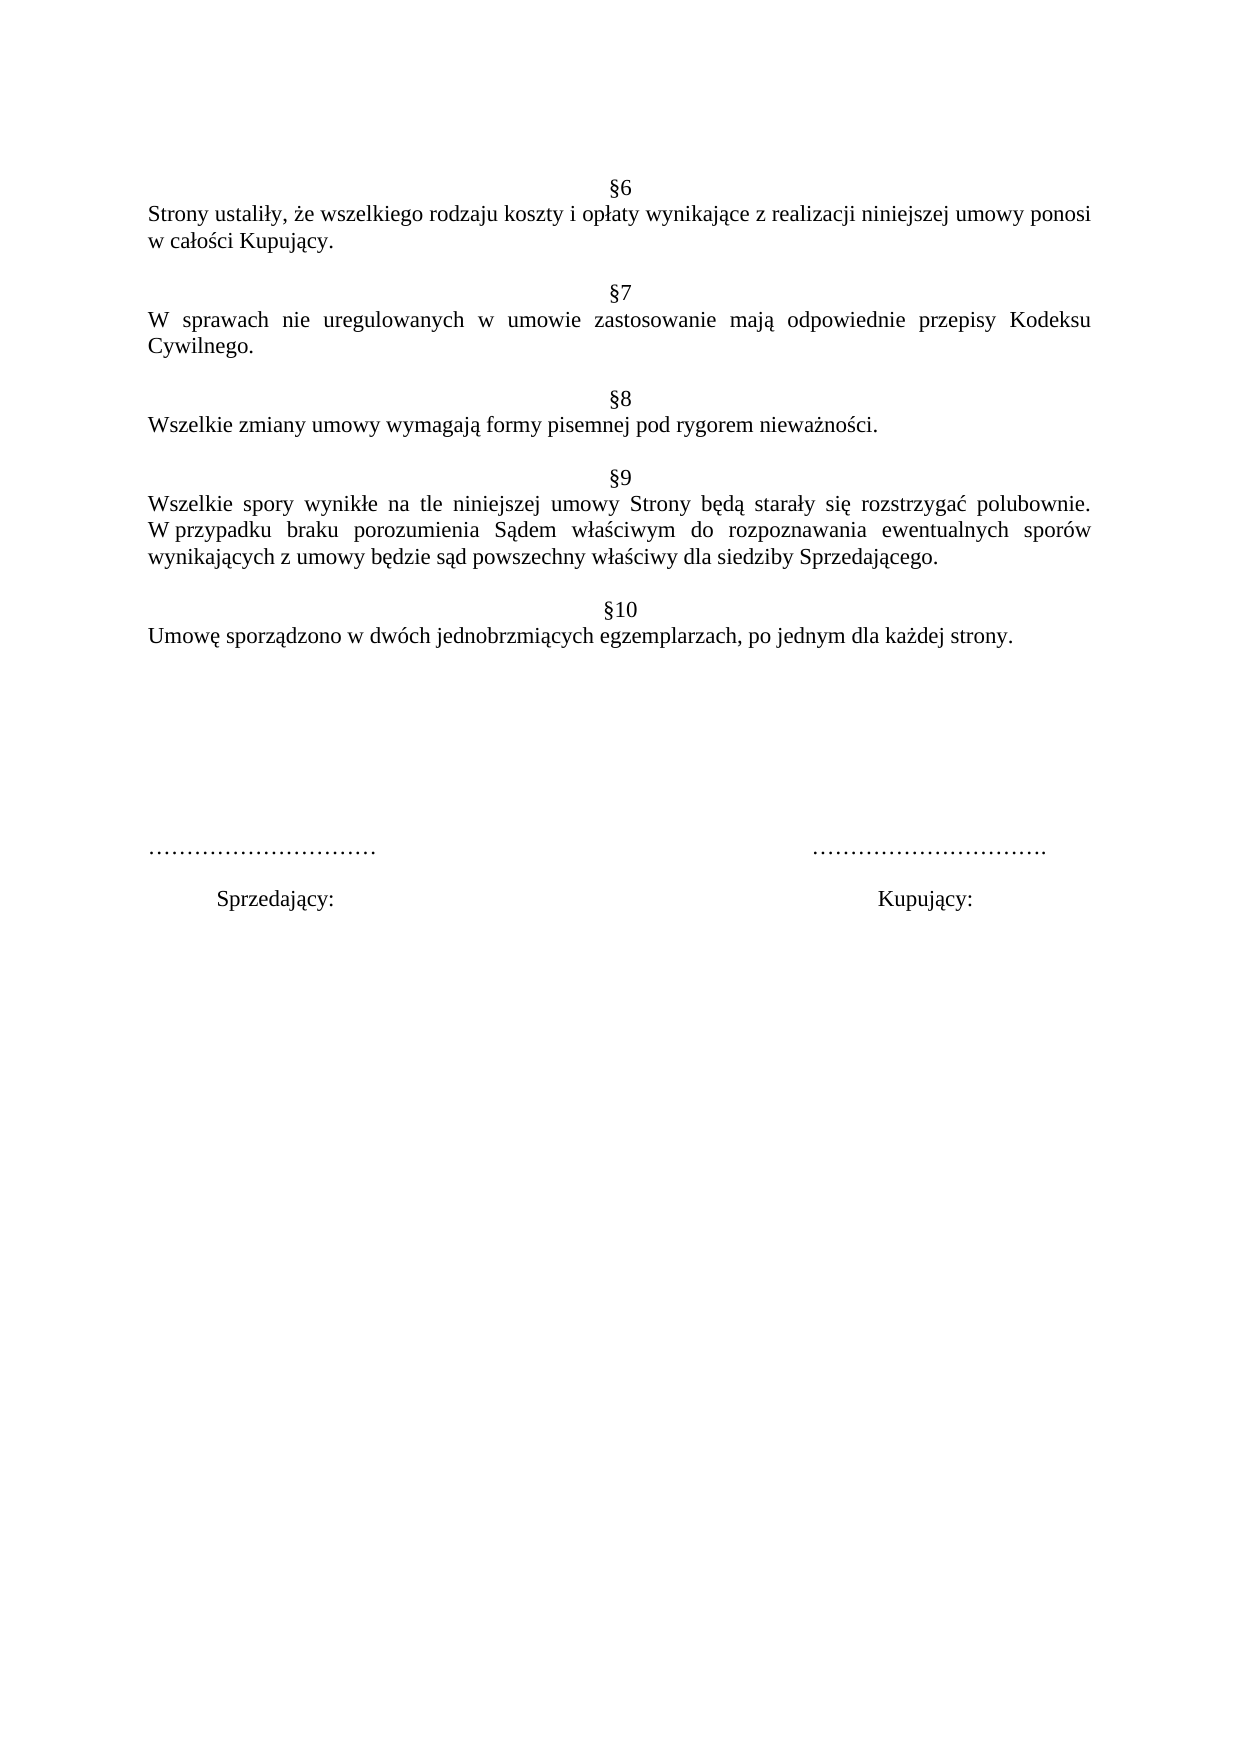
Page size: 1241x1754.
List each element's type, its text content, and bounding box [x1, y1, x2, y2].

text Sprzedający: Kupujący: [148, 886, 1093, 912]
text Wszelkie spory wynikłe na tle niniejszej umowy Strony będą starały się rozstrzygać polubownie. W przypadku braku porozumienia Sądem właściwym do rozpoznawania ewentualnych sporów wynikających z umowy będzie sąd powszechny właściwy dla siedziby Sprzedającego. [148, 490, 1093, 569]
text W sprawach nie uregulowanych w umowie zastosowanie mają odpowiednie przepisy Kodeksu Cywilnego. [148, 306, 1093, 358]
text Umowę sporządzono w dwóch jednobrzmiących egzemplarzach, po jednym dla każdej strony. [148, 622, 1093, 648]
text §6 [148, 174, 1093, 200]
text Wszelkie zmiany umowy wymagają formy pisemnej pod rygorem nieważności. [148, 411, 1093, 437]
text Strony ustaliły, że wszelkiego rodzaju koszty i opłaty wynikające z realizacji niniejszej umowy ponosi w całości Kupujący. [148, 200, 1093, 253]
text §10 [148, 596, 1093, 622]
text §7 [148, 279, 1093, 306]
text §8 [148, 385, 1093, 411]
text §9 [148, 464, 1093, 490]
text ………………………… …………………………. [148, 833, 1093, 859]
